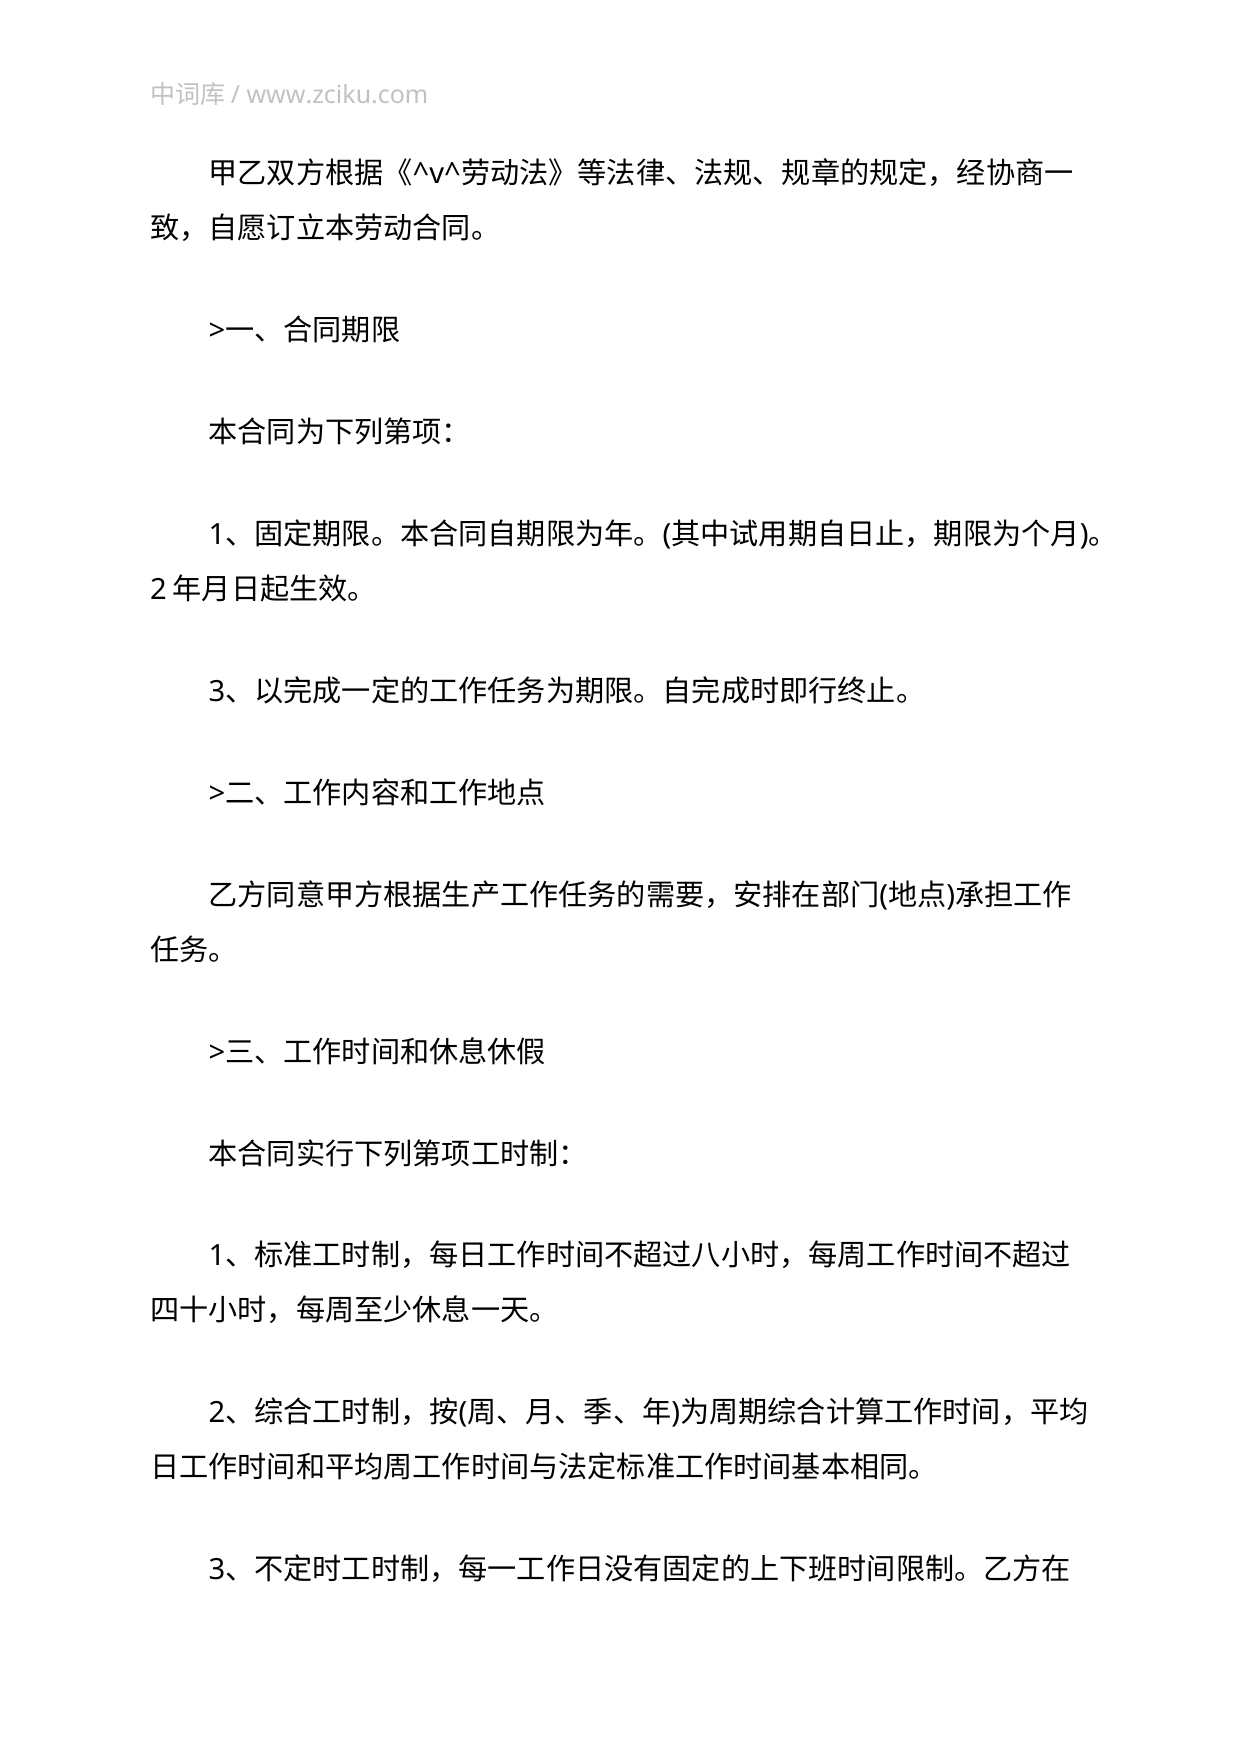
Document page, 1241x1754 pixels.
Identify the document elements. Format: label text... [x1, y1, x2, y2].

text 2、综合工时制，按(周、月、季、年)为周期综合计算工作时间，平均日工作时间和平均周工作时间与法定标准工作时间基本相同。 [150, 1389, 1090, 1486]
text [150, 1546, 1090, 1588]
text 本合同实行下列第项工时制： [150, 1130, 1090, 1172]
text >二、工作内容和工作地点 [150, 769, 1090, 812]
text 1、固定期限。本合同自期限为年。(其中试用期自日止，期限为个月)。2年月日起生效。 [150, 511, 1090, 608]
text 乙方同意甲方根据生产工作任务的需要，安排在部门(地点)承担工作任务。 [150, 871, 1090, 969]
text 本合同为下列第项： [150, 409, 1090, 451]
text >一、合同期限 [150, 307, 1090, 349]
text 3、以完成一定的工作任务为期限。自完成时即行终止。 [150, 667, 1090, 710]
text 1、标准工时制，每日工作时间不超过八小时，每周工作时间不超过四十小时，每周至少休息一天。 [150, 1232, 1090, 1329]
text >三、工作时间和休息休假 [150, 1028, 1090, 1071]
text 甲乙双方根据《^v^劳动法》等法律、法规、规章的规定，经协商一致，自愿订立本劳动合同。 [150, 150, 1090, 247]
